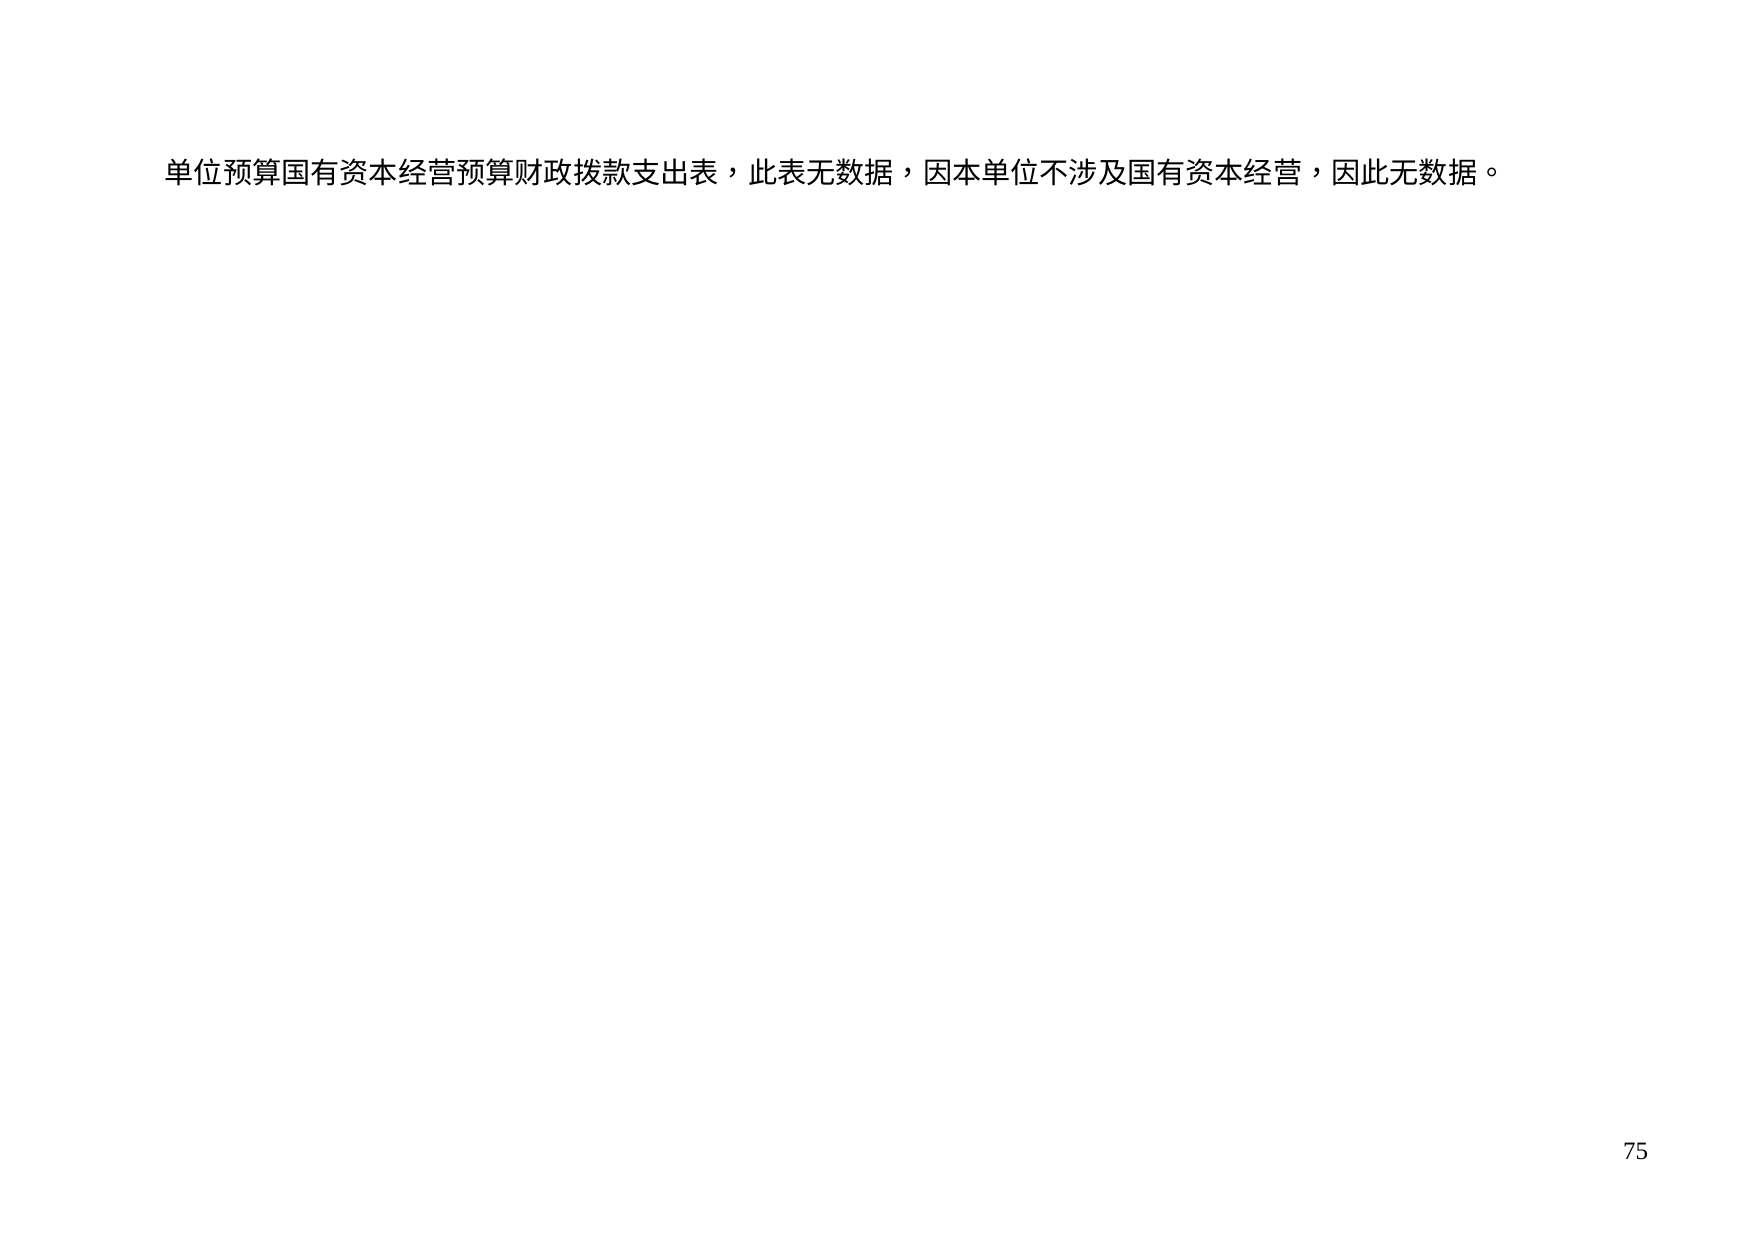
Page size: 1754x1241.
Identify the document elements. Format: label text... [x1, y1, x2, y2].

text 单位预算国有资本经营预算财政拨款支出表，此表无数据，因本单位不涉及国有资本经营，因此无数据。 [106, 142, 1648, 194]
